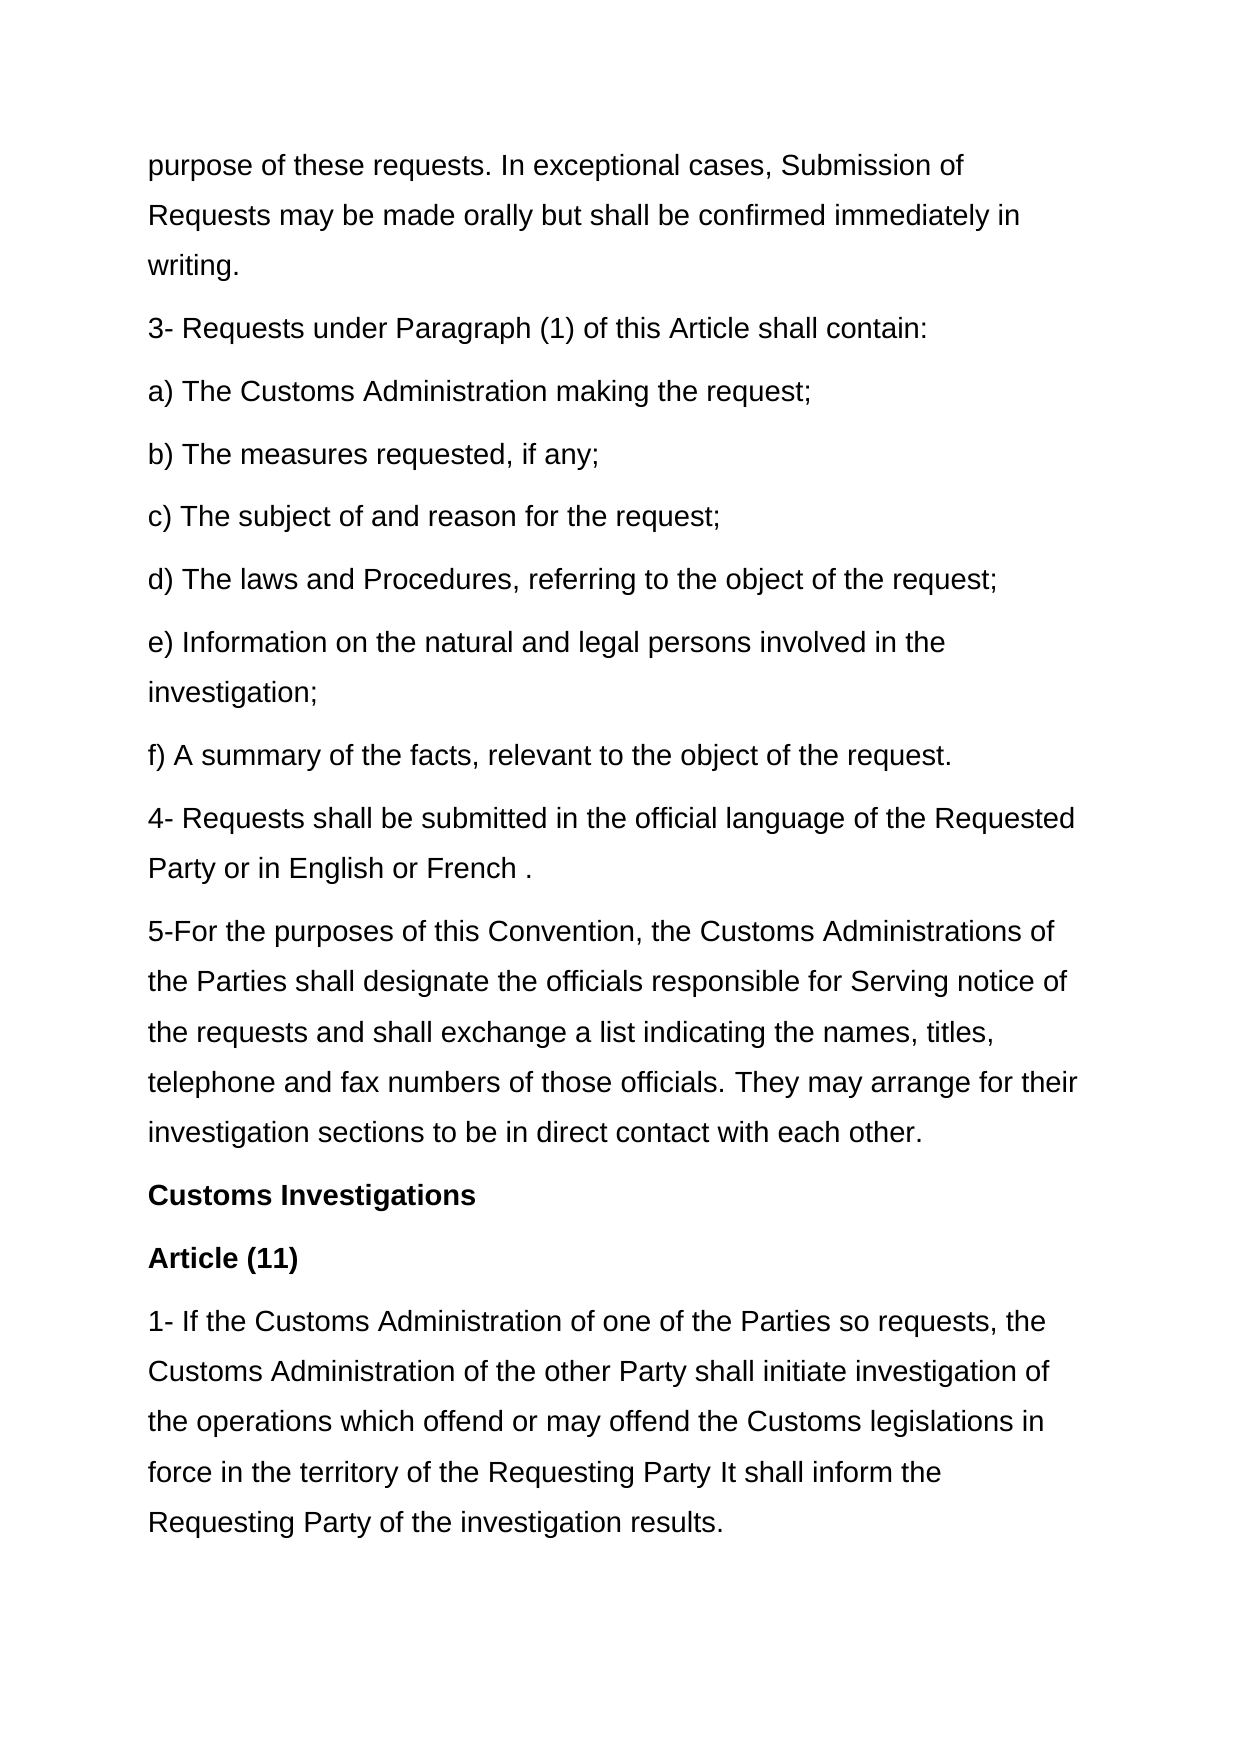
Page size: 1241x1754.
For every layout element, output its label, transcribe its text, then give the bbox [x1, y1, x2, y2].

text 1- If the Customs Administration of one of the Parties so requests, the Customs Administration of the other Party shall initiate investigation of the operations which offend or may offend the Customs legislations in force in the territory of the Requesting Party It shall inform the Requesting Party of the investigation results. [148, 1304, 1093, 1539]
text f) A summary of the facts, relevant to the object of the request. [148, 738, 1093, 772]
text 4- Requests shall be submitted in the official language of the Requested Party or in English or French . [148, 801, 1093, 885]
text d) The laws and Procedures, referring to the object of the request; [148, 562, 1093, 596]
text e) Information on the natural and legal persons involved in the investigation; [148, 625, 1093, 709]
text Customs Investigations [148, 1178, 1093, 1212]
text b) The measures requested, if any; [148, 437, 1093, 470]
text a) The Customs Administration making the request; [148, 374, 1093, 407]
text 3- Requests under Paragraph (1) of this Article shall contain: [148, 311, 1093, 344]
text 5-For the purposes of this Convention, the Customs Administrations of the Parties shall designate the officials responsible for Serving notice of the requests and shall exchange a list indicating the names, titles, telephone and fax numbers of those officials. They may arrange for their investigation sections to be in direct contact with each other. [148, 914, 1093, 1149]
text c) The subject of and reason for the request; [148, 499, 1093, 533]
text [148, 148, 1093, 282]
text Article (11) [148, 1241, 1093, 1274]
